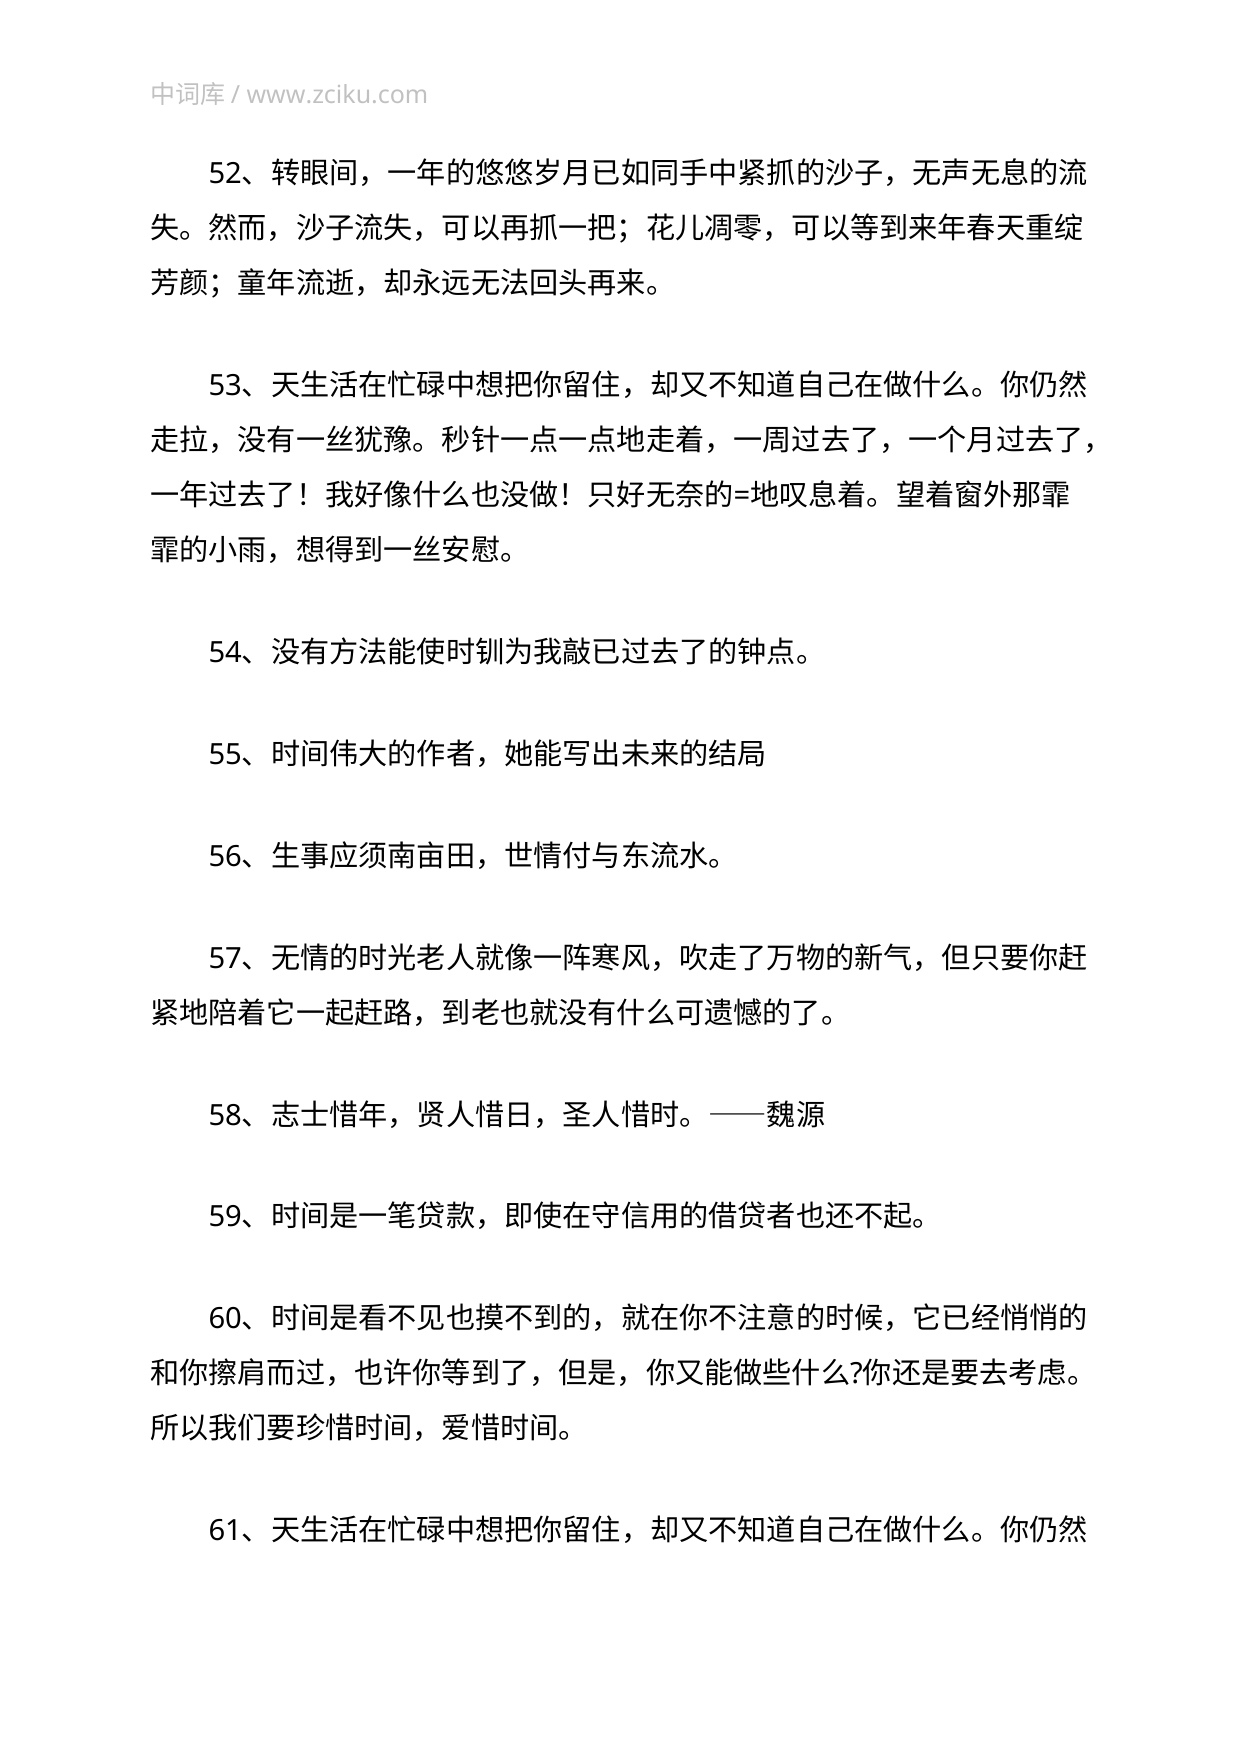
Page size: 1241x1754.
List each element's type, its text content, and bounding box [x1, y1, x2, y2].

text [150, 1507, 1090, 1549]
text 56、生事应须南亩田，世情付与东流水。 [150, 832, 1090, 875]
text 55、时间伟大的作者，她能写出未来的结局 [150, 730, 1090, 773]
text 53、天生活在忙碌中想把你留住，却又不知道自己在做什么。你仍然走拉，没有一丝犹豫。秒针一点一点地走着，一周过去了，一个月过去了，一年过去了！我好像什么也没做！只好无奈的=地叹息着。望着窗外那霏霏的小雨，想得到一丝安慰。 [150, 362, 1090, 569]
text 60、时间是看不见也摸不到的，就在你不注意的时候，它已经悄悄的和你擦肩而过，也许你等到了，但是，你又能做些什么?你还是要去考虑。所以我们要珍惜时间，爱惜时间。 [150, 1295, 1090, 1447]
text 59、时间是一笔贷款，即使在守信用的借贷者也还不起。 [150, 1193, 1090, 1235]
text 58、志士惜年，贤人惜日，圣人惜时。——魏源 [150, 1091, 1090, 1133]
text 54、没有方法能使时钏为我敲已过去了的钟点。 [150, 628, 1090, 671]
text 57、无情的时光老人就像一阵寒风，吹走了万物的新气，但只要你赶紧地陪着它一起赶路，到老也就没有什么可遗憾的了。 [150, 934, 1090, 1032]
text 52、转眼间，一年的悠悠岁月已如同手中紧抓的沙子，无声无息的流失。然而，沙子流失，可以再抓一把；花儿凋零，可以等到来年春天重绽芳颜；童年流逝，却永远无法回头再来。 [150, 150, 1090, 302]
